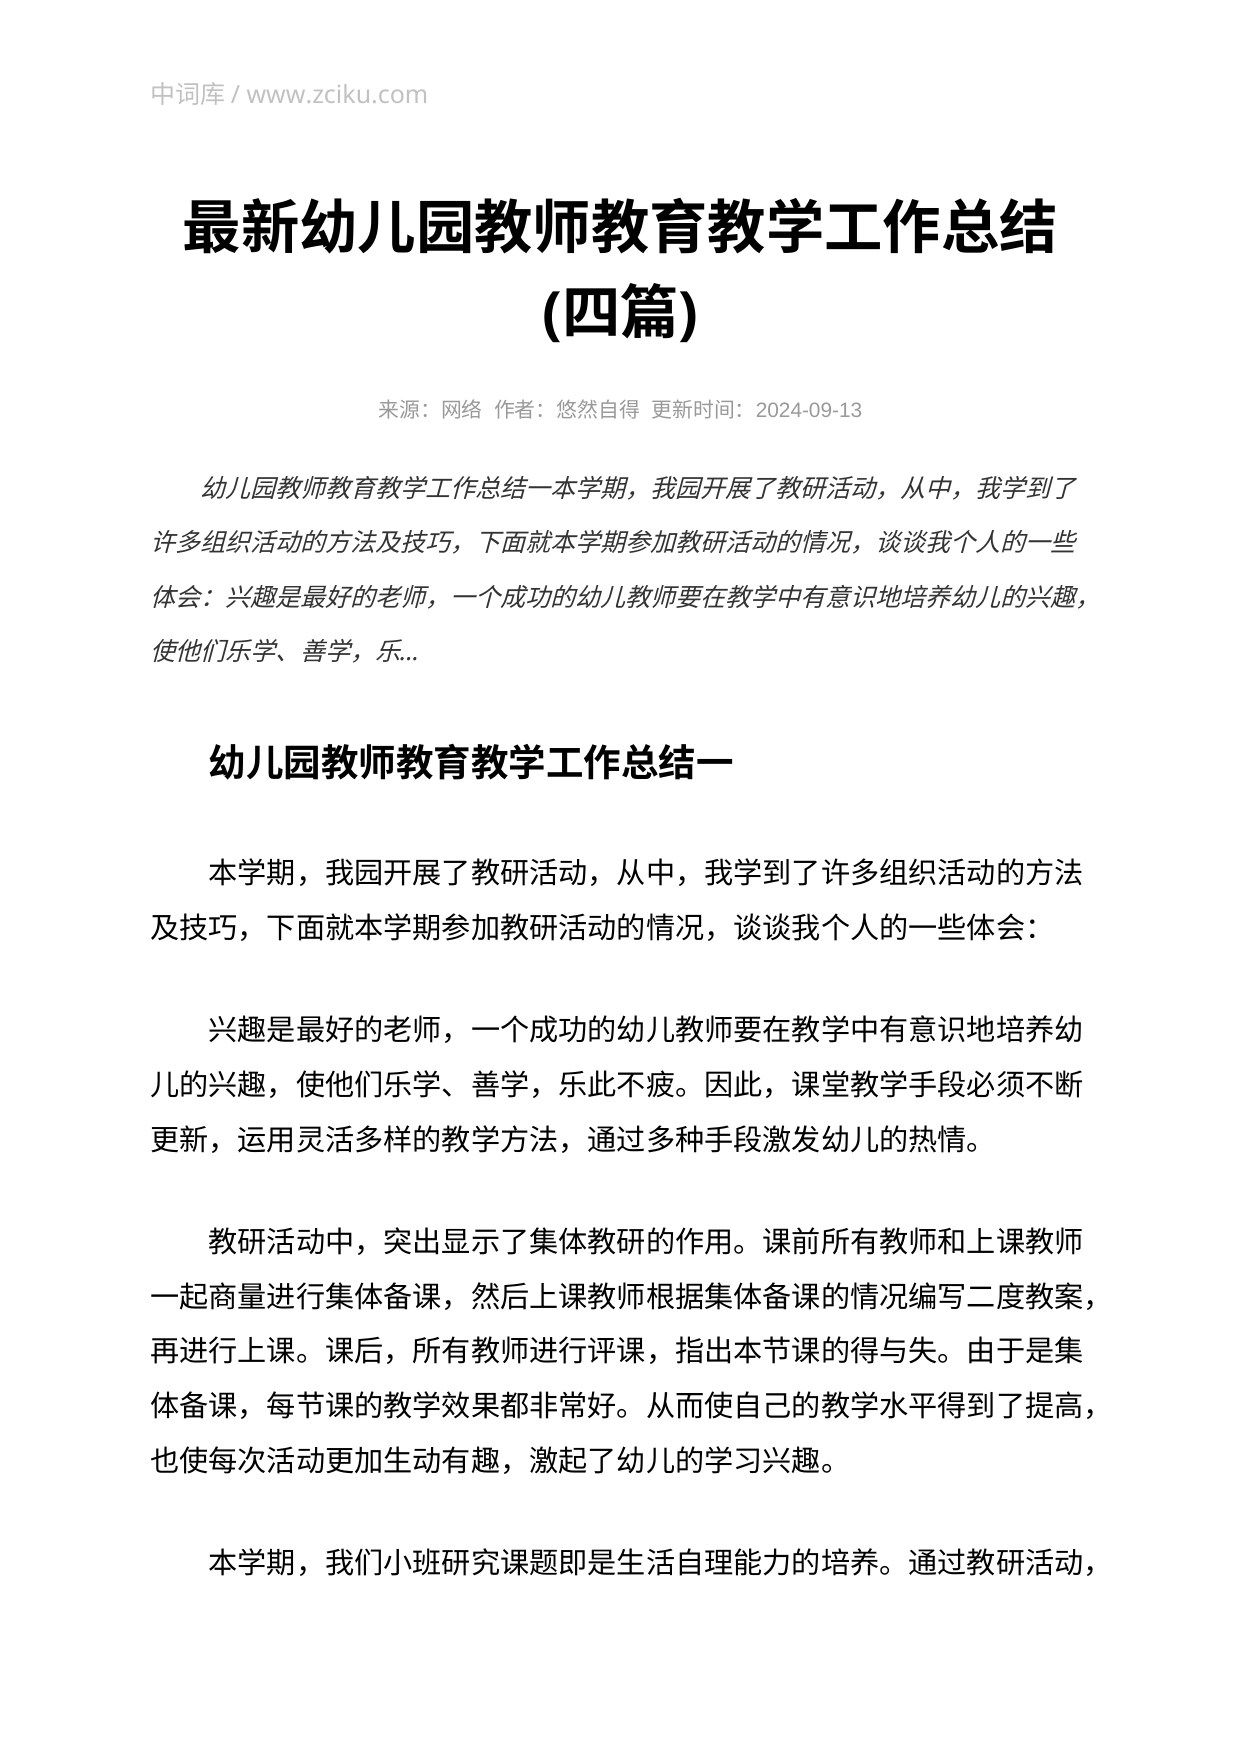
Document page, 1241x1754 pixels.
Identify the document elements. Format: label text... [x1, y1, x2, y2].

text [150, 1539, 1090, 1582]
text 幼儿园教师教育教学工作总结一本学期，我园开展了教研活动，从中，我学到了许多组织活动的方法及技巧，下面就本学期参加教研活动的情况，谈谈我个人的一些体会：兴趣是最好的老师，一个成功的幼儿教师要在教学中有意识地培养幼儿的兴趣，使他们乐学、善学，乐... [150, 468, 1090, 668]
text 本学期，我园开展了教研活动，从中，我学到了许多组织活动的方法及技巧，下面就本学期参加教研活动的情况，谈谈我个人的一些体会： [150, 850, 1090, 947]
subtitle 最新幼儿园教师教育教学工作总结(四篇) [150, 181, 1090, 351]
text 幼儿园教师教育教学工作总结一 [150, 733, 1090, 787]
text 兴趣是最好的老师，一个成功的幼儿教师要在教学中有意识地培养幼儿的兴趣，使他们乐学、善学，乐此不疲。因此，课堂教学手段必须不断更新，运用灵活多样的教学方法，通过多种手段激发幼儿的热情。 [150, 1007, 1090, 1159]
text 教研活动中，突出显示了集体教研的作用。课前所有教师和上课教师一起商量进行集体备课，然后上课教师根据集体备课的情况编写二度教案，再进行上课。课后，所有教师进行评课，指出本节课的得与失。由于是集体备课，每节课的教学效果都非常好。从而使自己的教学水平得到了提高，也使每次活动更加生动有趣，激起了幼儿的学习兴趣。 [150, 1218, 1090, 1480]
text 来源：网络 作者：悠然自得 更新时间：2024-09-13 [150, 397, 1090, 421]
